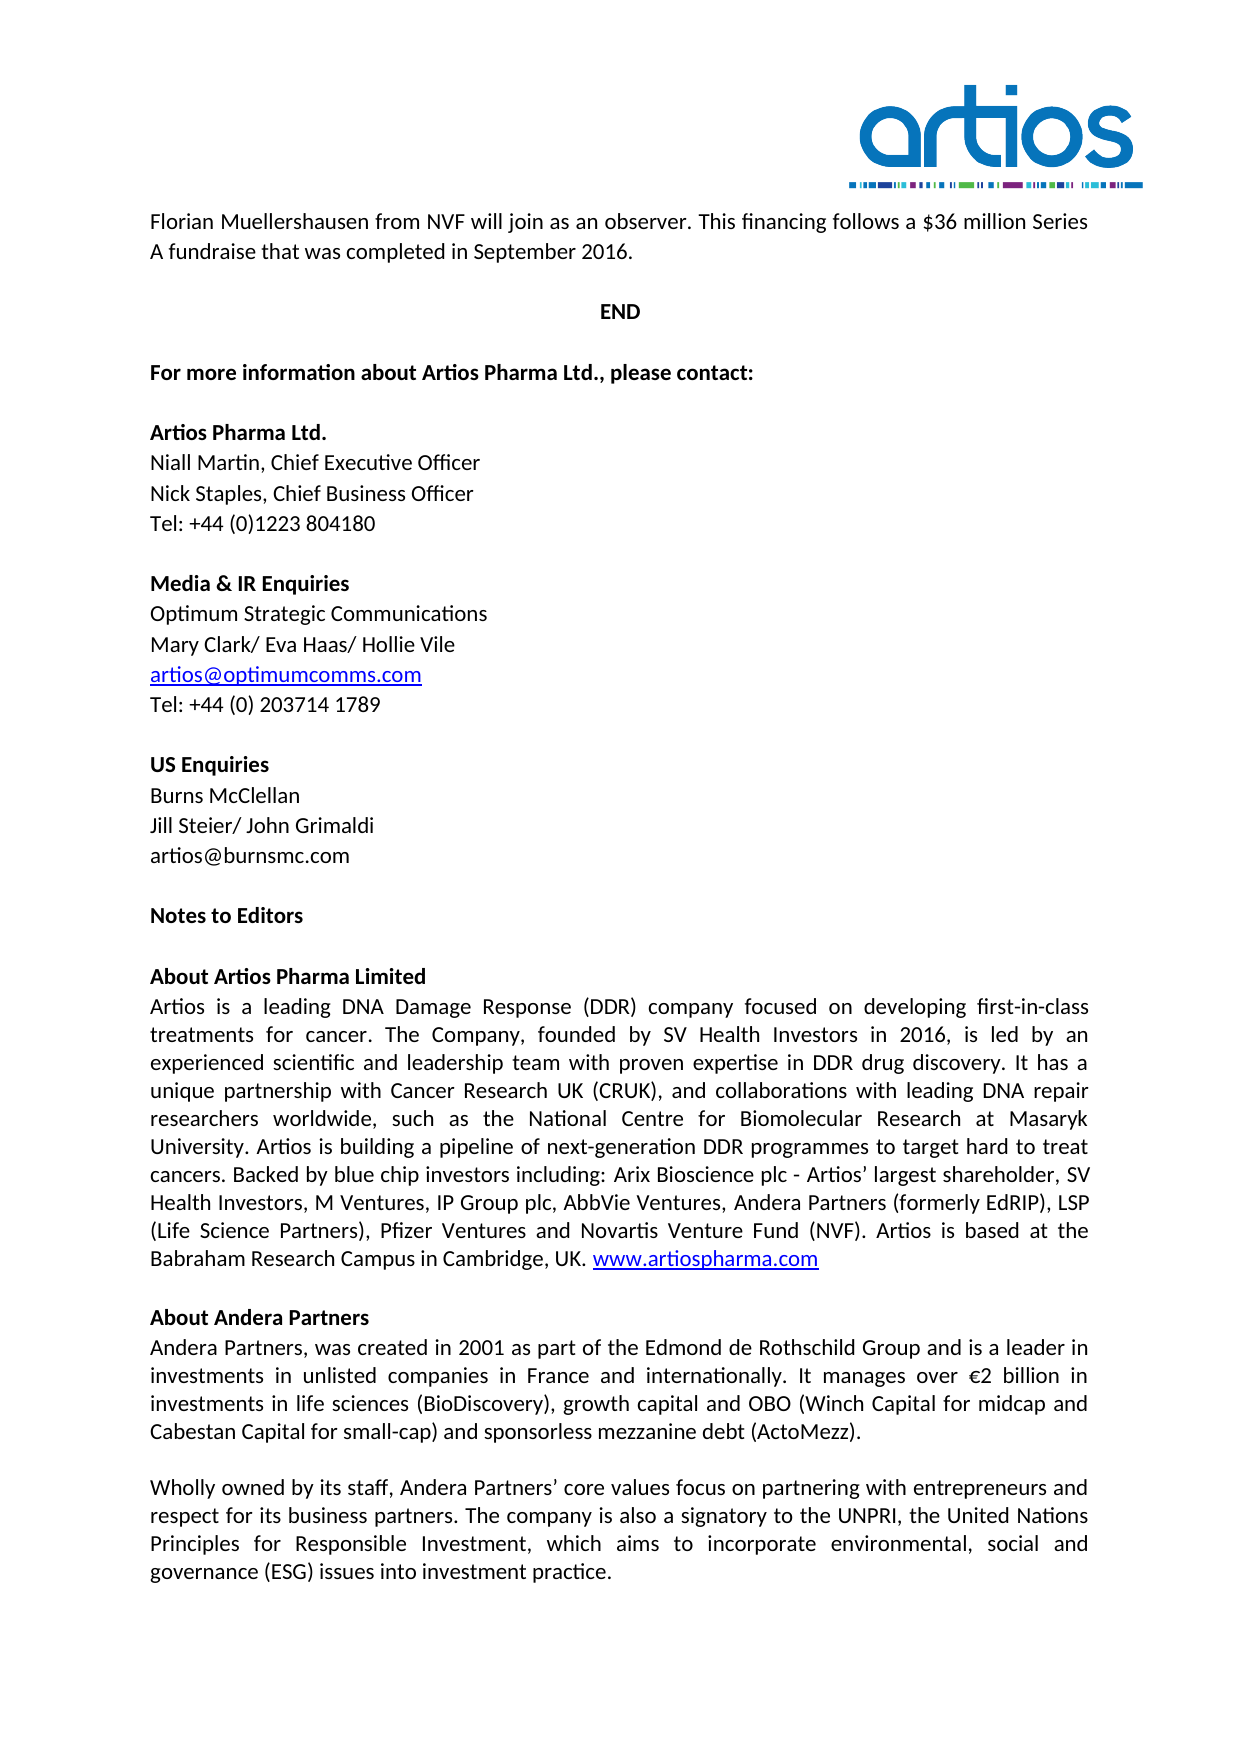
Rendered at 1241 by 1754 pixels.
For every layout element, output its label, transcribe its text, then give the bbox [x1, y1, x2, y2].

text US Enquiries [150, 751, 1090, 778]
text Wholly owned by its staff, Andera Partners’ core values focus on partnering with entrepreneurs and respect for its business partners. The company is also a signatory to the UNPRI, the United Nations Principles for Responsible Investment, which aims to incorporate environmental, social and governance (ESG) issues into investment practice. [150, 1473, 1090, 1585]
text Niall Martin, Chief Executive Officer [150, 448, 1090, 476]
text Optimum Strategic Communications [150, 599, 1090, 627]
text About Andera Partners [150, 1303, 1090, 1331]
text Jill Steier/ John Grimaldi [150, 811, 1090, 839]
picture [4, 2, 1241, 206]
text artios@optimumcomms.com [150, 660, 1090, 688]
text Burns McClellan [150, 781, 1090, 809]
text END [150, 297, 1090, 325]
text Artios is a leading DNA Damage Response (DDR) company focused on developing first-in-class treatments for cancer. The Company, founded by SV Health Investors in 2016, is led by an experienced scientific and leadership team with proven expertise in DDR drug discovery. It has a unique partnership with Cancer Research UK (CRUK), and collaborations with leading DNA repair researchers worldwide, such as the National Centre for Biomolecular Research at Masaryk University. Artios is building a pipeline of next-generation DDR programmes to target hard to treat cancers. Backed by blue chip investors including: Arix Bioscience plc - Artios’ largest shareholder, SV Health Investors, M Ventures, IP Group plc, AbbVie Ventures, Andera Partners (formerly EdRIP), LSP (Life Science Partners), Pfizer Ventures and Novartis Venture Fund (NVF). Artios is based at the Babraham Research Campus in Cambridge, UK. www.artiospharma.com [150, 992, 1090, 1272]
text Media & IR Enquiries [150, 569, 1090, 597]
text For more information about Artios Pharma Ltd., please contact: [150, 358, 1090, 386]
text Artios Pharma Ltd. [150, 418, 1090, 446]
text About Artios Pharma Limited [150, 962, 1090, 990]
text Tel: +44 (0)1223 804180 [150, 509, 1090, 537]
text Nick Staples, Chief Business Officer [150, 479, 1090, 507]
text Mary Clark/ Eva Haas/ Hollie Vile [150, 630, 1090, 658]
text Andera Partners, was created in 2001 as part of the Edmond de Rothschild Group and is a leader in investments in unlisted companies in France and internationally. It manages over €2 billion in investments in life sciences (BioDiscovery), growth capital and OBO (Winch Capital for midcap and Cabestan Capital for small-cap) and sponsorless mezzanine debt (ActoMezz). [150, 1333, 1090, 1445]
text artios@burnsmc.com [150, 841, 1090, 869]
text Tel: +44 (0) 203714 1789 [150, 690, 1090, 718]
text Notes to Editors [150, 902, 1090, 929]
